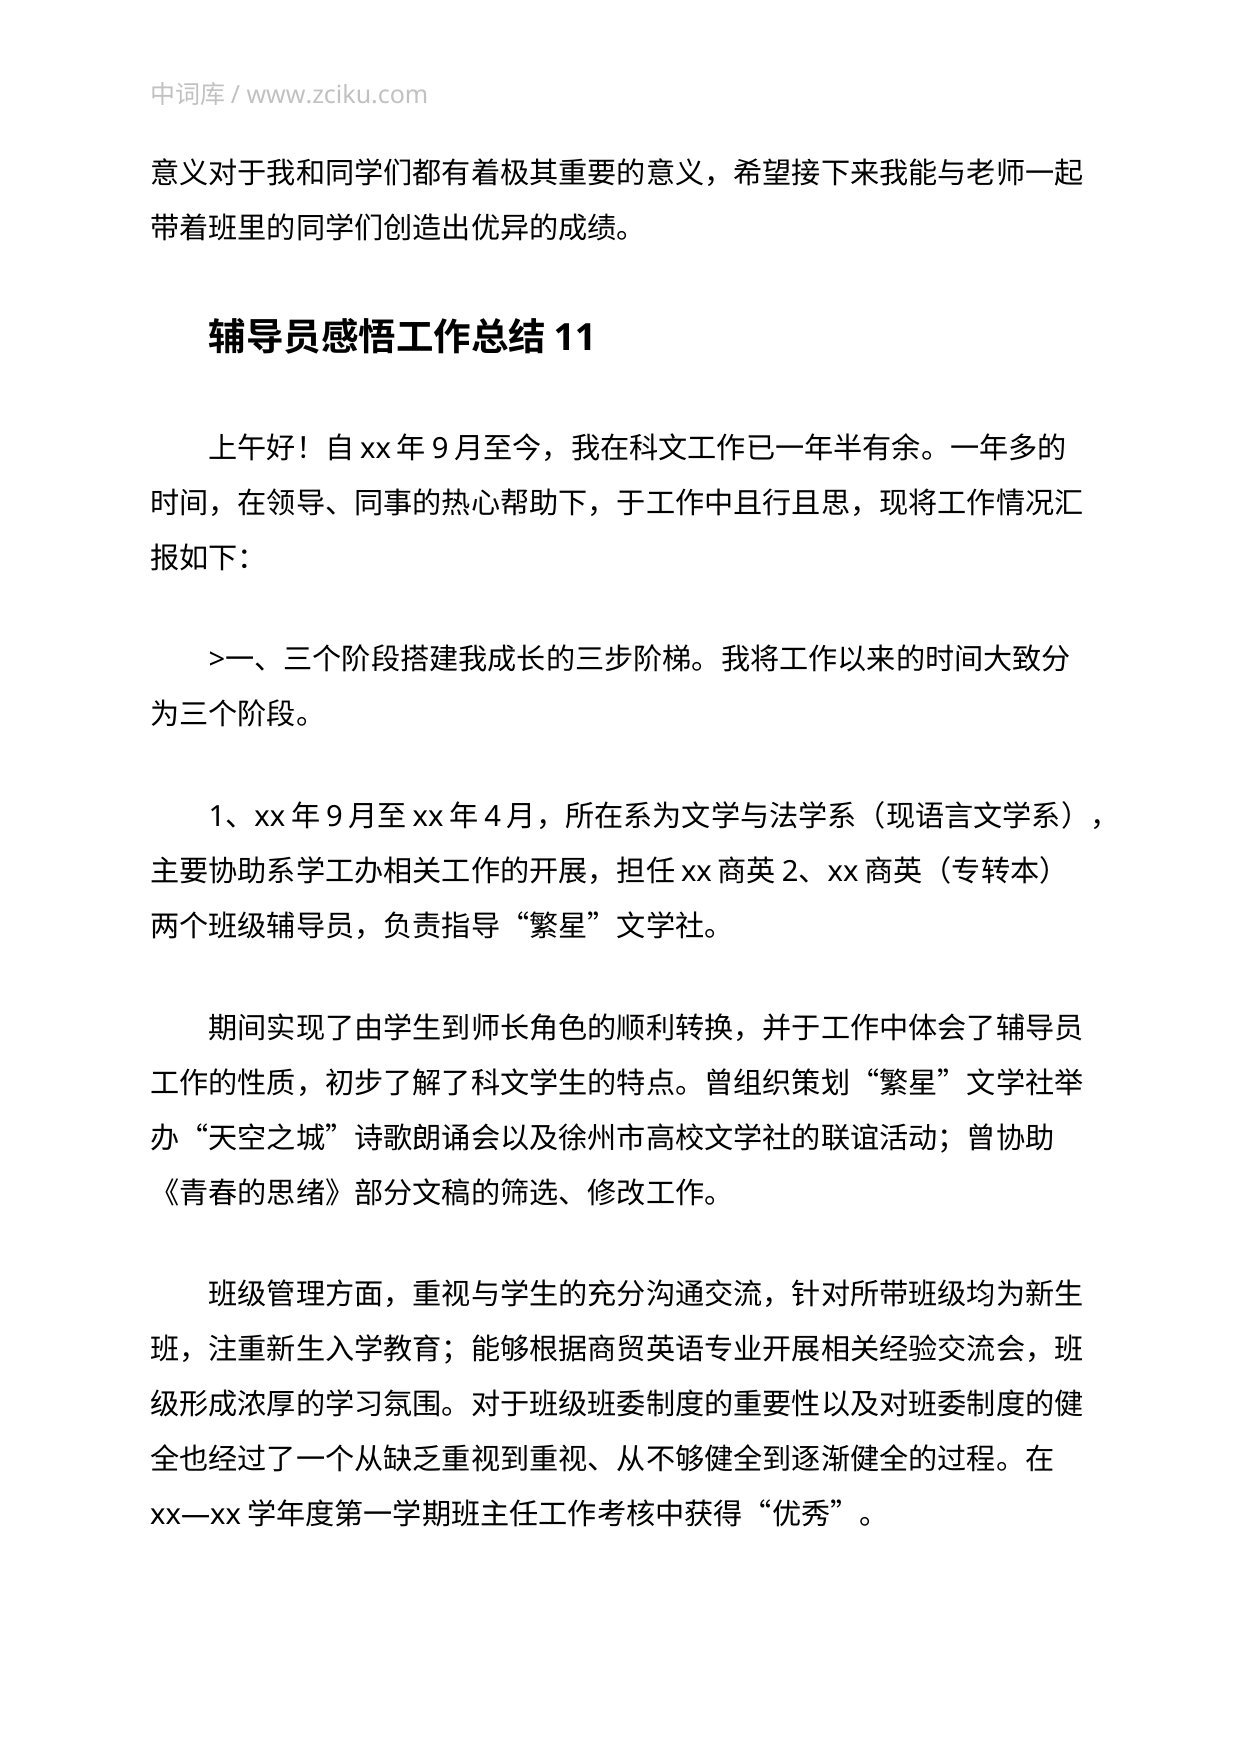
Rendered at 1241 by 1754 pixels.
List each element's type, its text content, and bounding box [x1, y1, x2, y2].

text 班级管理方面，重视与学生的充分沟通交流，针对所带班级均为新生班，注重新生入学教育；能够根据商贸英语专业开展相关经验交流会，班级形成浓厚的学习氛围。对于班级班委制度的重要性以及对班委制度的健全也经过了一个从缺乏重视到重视、从不够健全到逐渐健全的过程。在xx—xx学年度第一学期班主任工作考核中获得“优秀”。 [150, 1271, 1090, 1533]
text >一、三个阶段搭建我成长的三步阶梯。我将工作以来的时间大致分为三个阶段。 [150, 636, 1090, 733]
text 期间实现了由学生到师长角色的顺利转换，并于工作中体会了辅导员工作的性质，初步了解了科文学生的特点。曾组织策划“繁星”文学社举办“天空之城”诗歌朗诵会以及徐州市高校文学社的联谊活动；曾协助《青春的思绪》部分文稿的筛选、修改工作。 [150, 1004, 1090, 1211]
text 上午好！自xx年9月至今，我在科文工作已一年半有余。一年多的时间，在领导、同事的热心帮助下，于工作中且行且思，现将工作情况汇报如下： [150, 424, 1090, 576]
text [150, 150, 1090, 247]
text 1、xx年9月至xx年4月，所在系为文学与法学系（现语言文学系），主要协助系学工办相关工作的开展，担任xx商英2、xx商英（专转本）两个班级辅导员，负责指导“繁星”文学社。 [150, 793, 1090, 945]
text 辅导员感悟工作总结11 [150, 307, 1090, 361]
